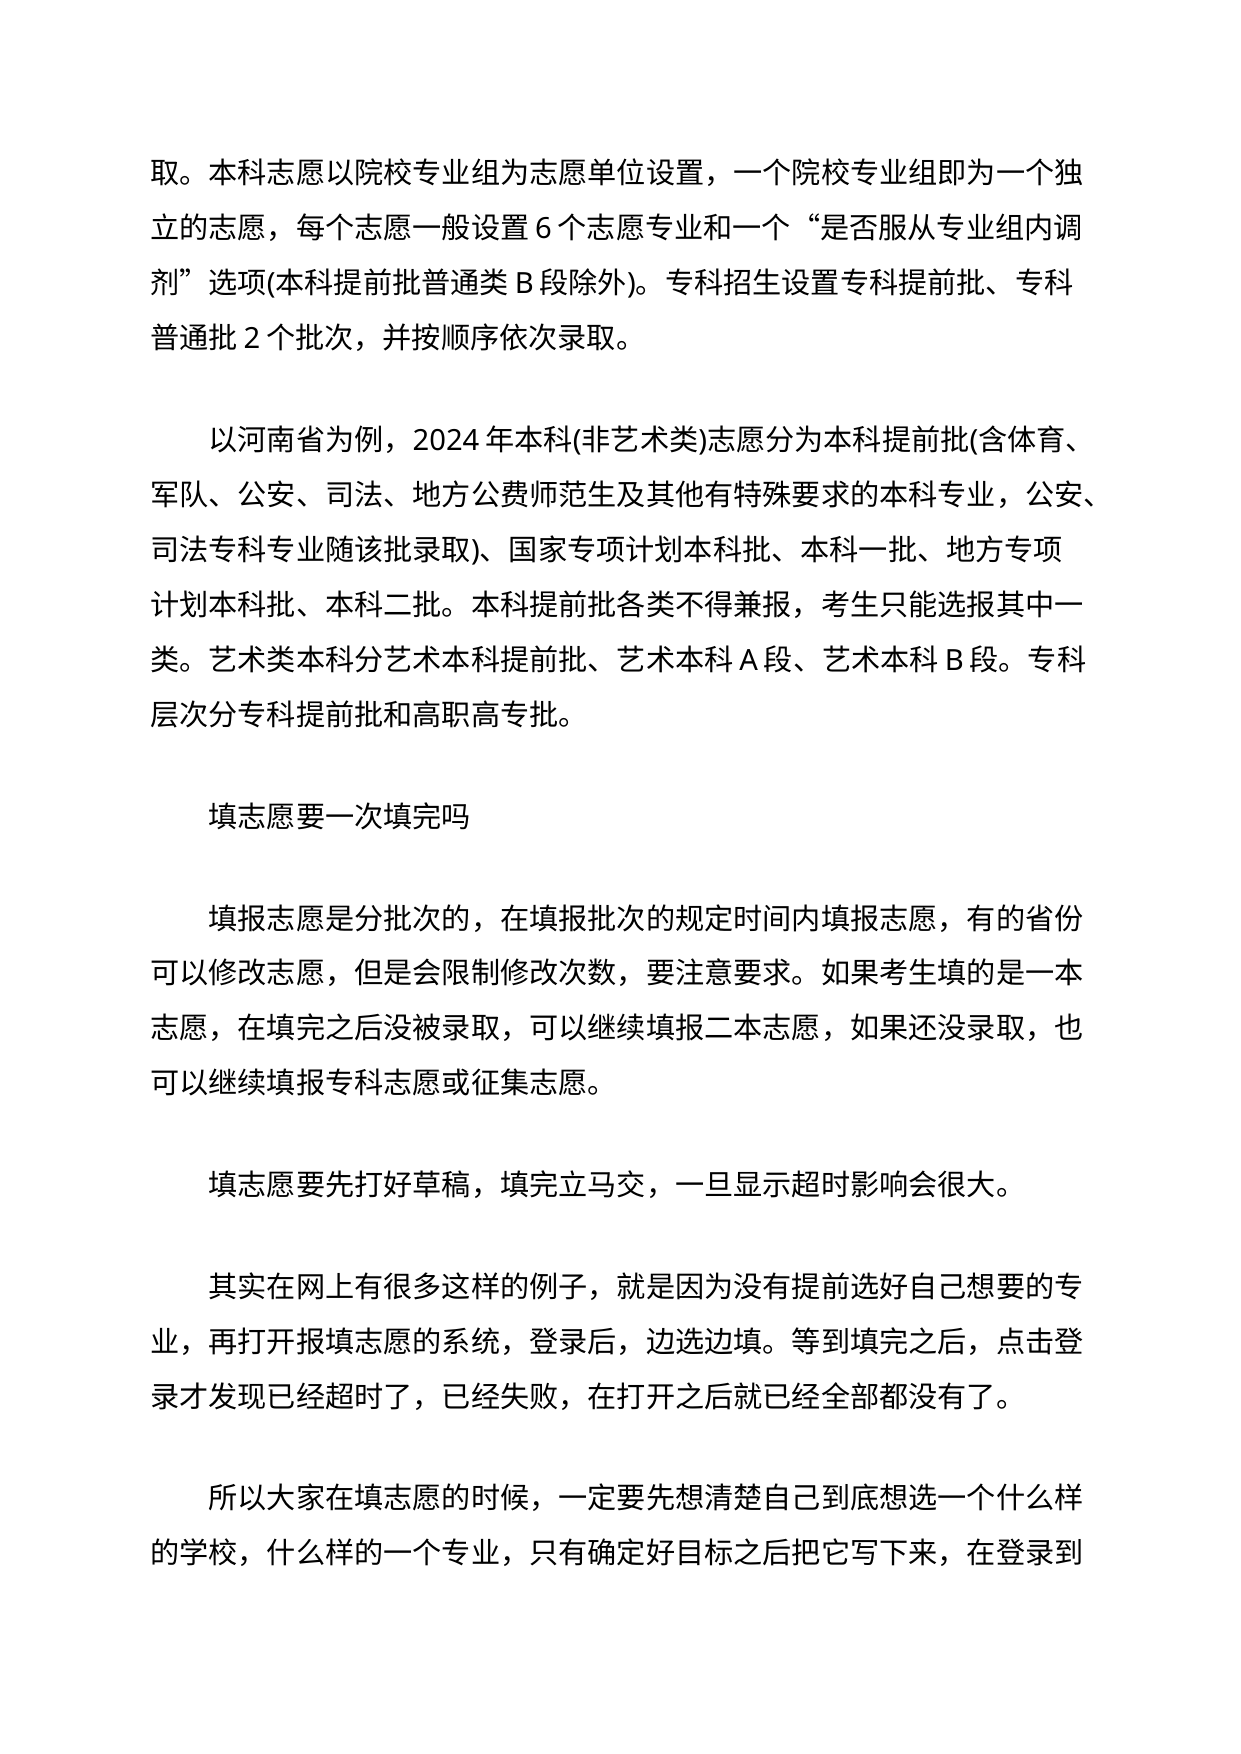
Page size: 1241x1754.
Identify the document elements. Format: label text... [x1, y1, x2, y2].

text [150, 150, 1090, 357]
text 填志愿要一次填完吗 [150, 793, 1090, 836]
text 以河南省为例，2024年本科(非艺术类)志愿分为本科提前批(含体育、军队、公安、司法、地方公费师范生及其他有特殊要求的本科专业，公安、司法专科专业随该批录取)、国家专项计划本科批、本科一批、地方专项计划本科批、本科二批。本科提前批各类不得兼报，考生只能选报其中一类。艺术类本科分艺术本科提前批、艺术本科A段、艺术本科B段。专科层次分专科提前批和高职高专批。 [150, 417, 1090, 734]
text 填报志愿是分批次的，在填报批次的规定时间内填报志愿，有的省份可以修改志愿，但是会限制修改次数，要注意要求。如果考生填的是一本志愿，在填完之后没被录取，可以继续填报二本志愿，如果还没录取，也可以继续填报专科志愿或征集志愿。 [150, 895, 1090, 1102]
text 其实在网上有很多这样的例子，就是因为没有提前选好自己想要的专业，再打开报填志愿的系统，登录后，边选边填。等到填完之后，点击登录才发现已经超时了，已经失败，在打开之后就已经全部都没有了。 [150, 1263, 1090, 1416]
text 填志愿要先打好草稿，填完立马交，一旦显示超时影响会很大。 [150, 1162, 1090, 1204]
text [150, 1475, 1090, 1572]
